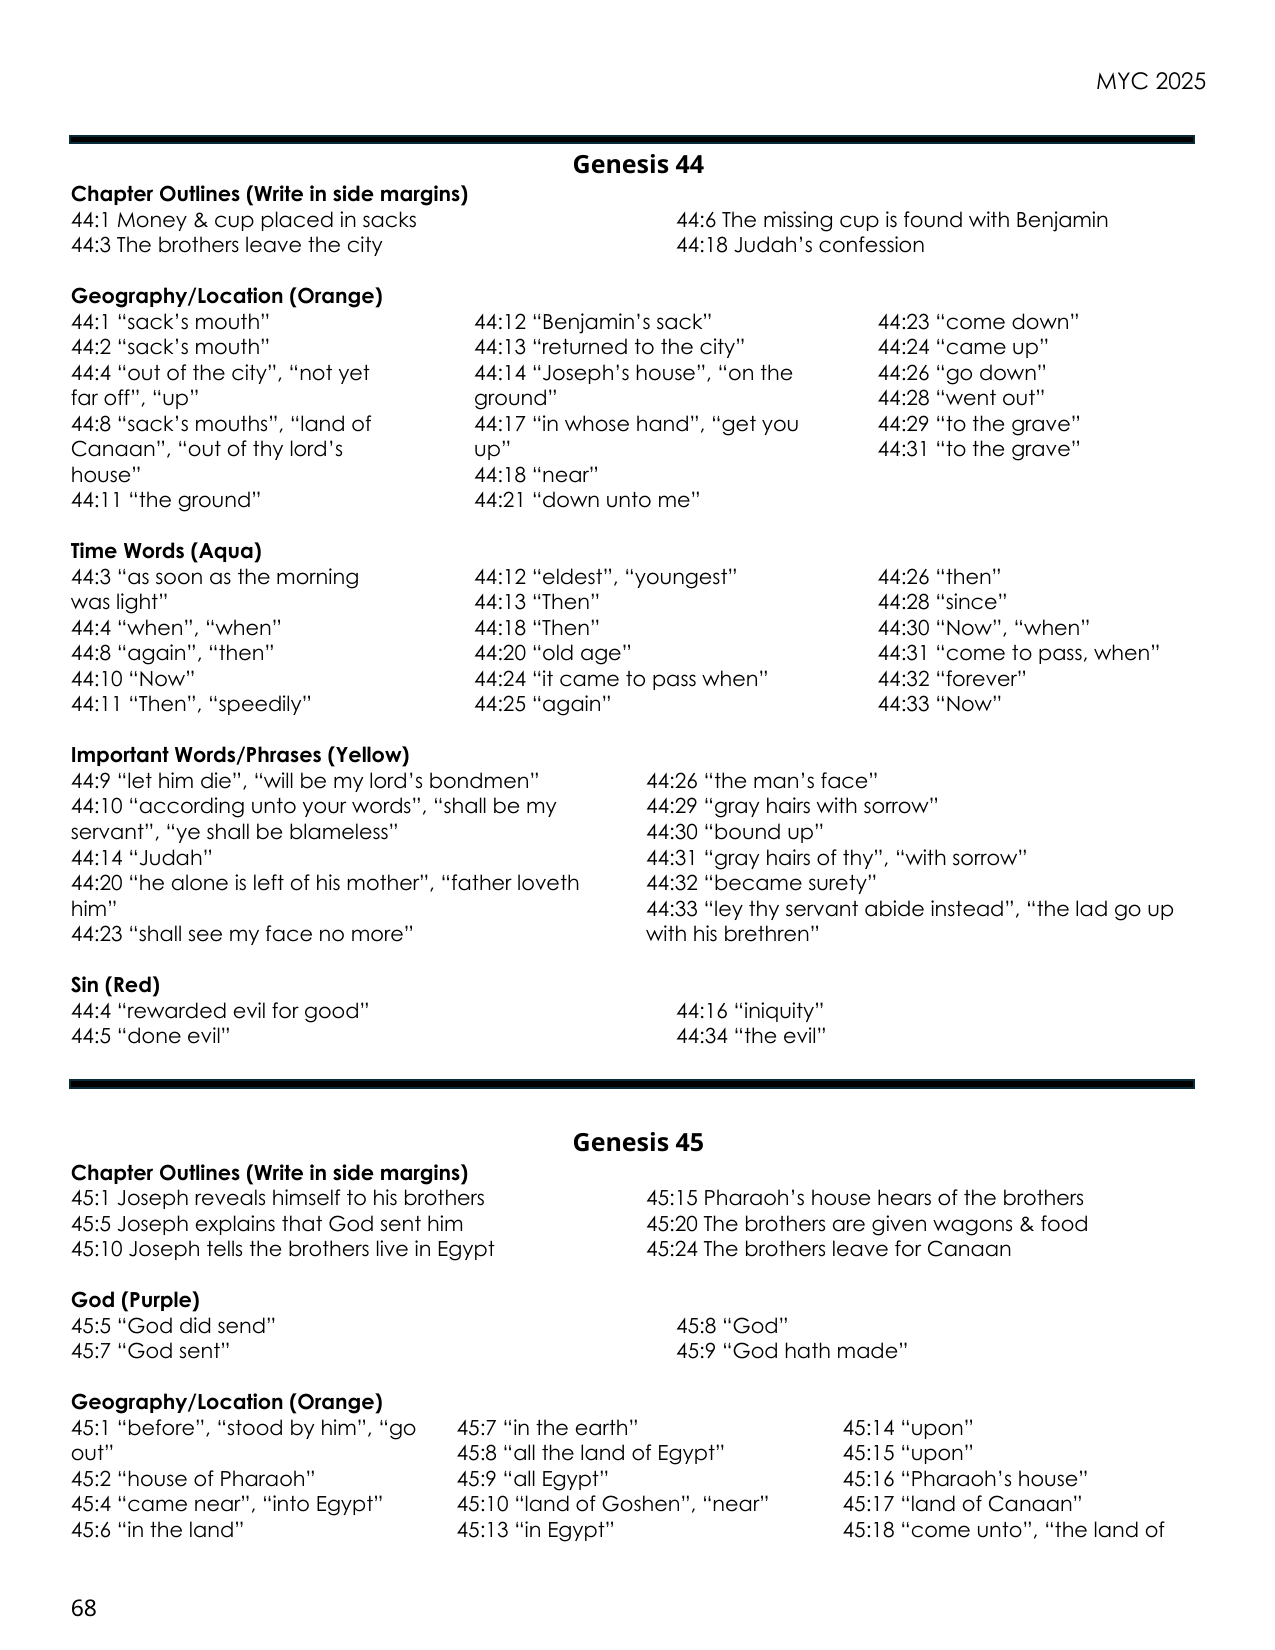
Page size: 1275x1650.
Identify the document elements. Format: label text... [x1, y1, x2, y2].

text 44:9 “let him die”, “will be my lord’s bondmen” [71, 767, 631, 793]
text Genesis 44 [71, 118, 1206, 181]
text 44:18 Judah’s confession [676, 232, 1206, 257]
text 44:1 “sack’s mouth” [71, 308, 399, 334]
text 44:24 “came up” [877, 334, 1206, 359]
text Important Words/Phrases (Yellow) [71, 742, 1206, 767]
text 45:15 “upon” [842, 1440, 1206, 1465]
text 44:30 “Now”, “when” [877, 614, 1206, 640]
text 45:10 Joseph tells the brothers live in Egypt [71, 1236, 631, 1261]
text Geography/Location (Orange) [71, 1389, 1206, 1414]
text 45:15 Pharaoh’s house hears of the brothers [646, 1184, 1206, 1210]
text 44:32 “forever” [877, 665, 1206, 691]
text 44:14 “Judah” [71, 844, 631, 869]
text 45:9 “God hath made” [676, 1338, 1206, 1363]
text 44:26 “then” [877, 563, 1206, 589]
text 44:32 “became surety” [646, 869, 1206, 895]
text 45:8 “all the land of Egypt” [456, 1440, 820, 1465]
text 44:20 “old age” [474, 640, 802, 665]
text 44:29 “gray hairs with sorrow” [646, 793, 1206, 818]
text 44:28 “went out” [877, 385, 1206, 410]
text 45:20 The brothers are given wagons & food [646, 1210, 1206, 1236]
text 44:25 “again” [474, 691, 802, 716]
text 44:4 “rewarded evil for good” [71, 997, 601, 1023]
text 44:12 “Benjamin’s sack” [474, 308, 802, 334]
text 44:31 “to the grave” [877, 436, 1206, 461]
text 44:33 “ley thy servant abide instead”, “the lad go up with his brethren” [646, 895, 1206, 946]
text 44:11 “the ground” [71, 487, 399, 512]
text 44:16 “iniquity” [676, 997, 1206, 1023]
text 45:7 “God sent” [71, 1338, 601, 1363]
text 45:6 “in the land” [71, 1516, 434, 1542]
text 45:8 “God” [676, 1312, 1206, 1338]
text 44:28 “since” [877, 589, 1206, 614]
text 44:10 “according unto your words”, “shall be my servant”, “ye shall be blameless” [71, 793, 631, 844]
text 44:29 “to the grave” [877, 410, 1206, 436]
text 45:13 “in Egypt” [456, 1516, 820, 1542]
text 44:23 “shall see my face no more” [71, 921, 631, 946]
text Sin (Red) [71, 972, 1206, 997]
text 44:10 “Now” [71, 665, 399, 691]
text God (Purple) [71, 1287, 1206, 1312]
text 44:24 “it came to pass when” [474, 665, 802, 691]
text 44:18 “near” [474, 461, 802, 487]
text 44:17 “in whose hand”, “get you up” [474, 410, 802, 461]
text 44:3 “as soon as the morning was light” [71, 563, 399, 614]
text 45:16 “Pharaoh’s house” [842, 1465, 1206, 1491]
text 44:26 “the man’s face” [646, 767, 1206, 793]
text 45:2 “house of Pharaoh” [71, 1465, 434, 1491]
text 45:5 Joseph explains that God sent him [71, 1210, 631, 1236]
text 44:4 “out of the city”, “not yet far off”, “up” [71, 359, 399, 410]
text 44:21 “down unto me” [474, 487, 802, 512]
text 44:6 The missing cup is found with Benjamin [676, 206, 1206, 232]
text 44:5 “done evil” [71, 1023, 601, 1048]
text 44:3 The brothers leave the city [71, 232, 601, 257]
text 44:8 “again”, “then” [71, 640, 399, 665]
text 45:14 “upon” [842, 1414, 1206, 1440]
text 45:9 “all Egypt” [456, 1465, 820, 1491]
text 44:31 “gray hairs of thy”, “with sorrow” [646, 844, 1206, 869]
text 44:12 “eldest”, “youngest” [474, 563, 802, 589]
text 45:17 “land of Canaan” [842, 1491, 1206, 1516]
text 44:34 “the evil” [676, 1023, 1206, 1048]
text 44:13 “returned to the city” [474, 334, 802, 359]
text 44:14 “Joseph’s house”, “on the ground” [474, 359, 802, 410]
text Genesis 45 [71, 1125, 1206, 1159]
text 45:5 “God did send” [71, 1312, 601, 1338]
text 44:13 “Then” [474, 589, 802, 614]
text 45:4 “came near”, “into Egypt” [71, 1491, 434, 1516]
text 45:1 Joseph reveals himself to his brothers [71, 1184, 631, 1210]
text 45:1 “before”, “stood by him”, “go out” [71, 1414, 434, 1465]
text Time Words (Aqua) [71, 538, 1206, 563]
text Chapter Outlines (Write in side margins) [71, 1159, 1206, 1184]
text 44:11 “Then”, “speedily” [71, 691, 399, 716]
text 45:18 “come unto”, “the land of Egypt”, “the land” [842, 1516, 1206, 1542]
text Geography/Location (Orange) [71, 283, 1206, 308]
text 45:10 “land of Goshen”, “near” [456, 1491, 820, 1516]
text 44:8 “sack’s mouths”, “land of Canaan”, “out of thy lord’s house” [71, 410, 399, 487]
text 44:33 “Now” [877, 691, 1206, 716]
text 44:26 “go down” [877, 359, 1206, 385]
text 45:24 The brothers leave for Canaan [646, 1236, 1206, 1261]
text 44:4 “when”, “when” [71, 614, 399, 640]
text 45:7 “in the earth” [456, 1414, 820, 1440]
text Chapter Outlines (Write in side margins) [71, 181, 1206, 206]
text 44:30 “bound up” [646, 818, 1206, 844]
text 44:20 “he alone is left of his mother”, “father loveth him” [71, 869, 631, 921]
text 44:18 “Then” [474, 614, 802, 640]
text 44:2 “sack’s mouth” [71, 334, 399, 359]
text 44:31 “come to pass, when” [877, 640, 1206, 665]
text 44:23 “come down” [877, 308, 1206, 334]
text 44:1 Money & cup placed in sacks [71, 206, 601, 232]
